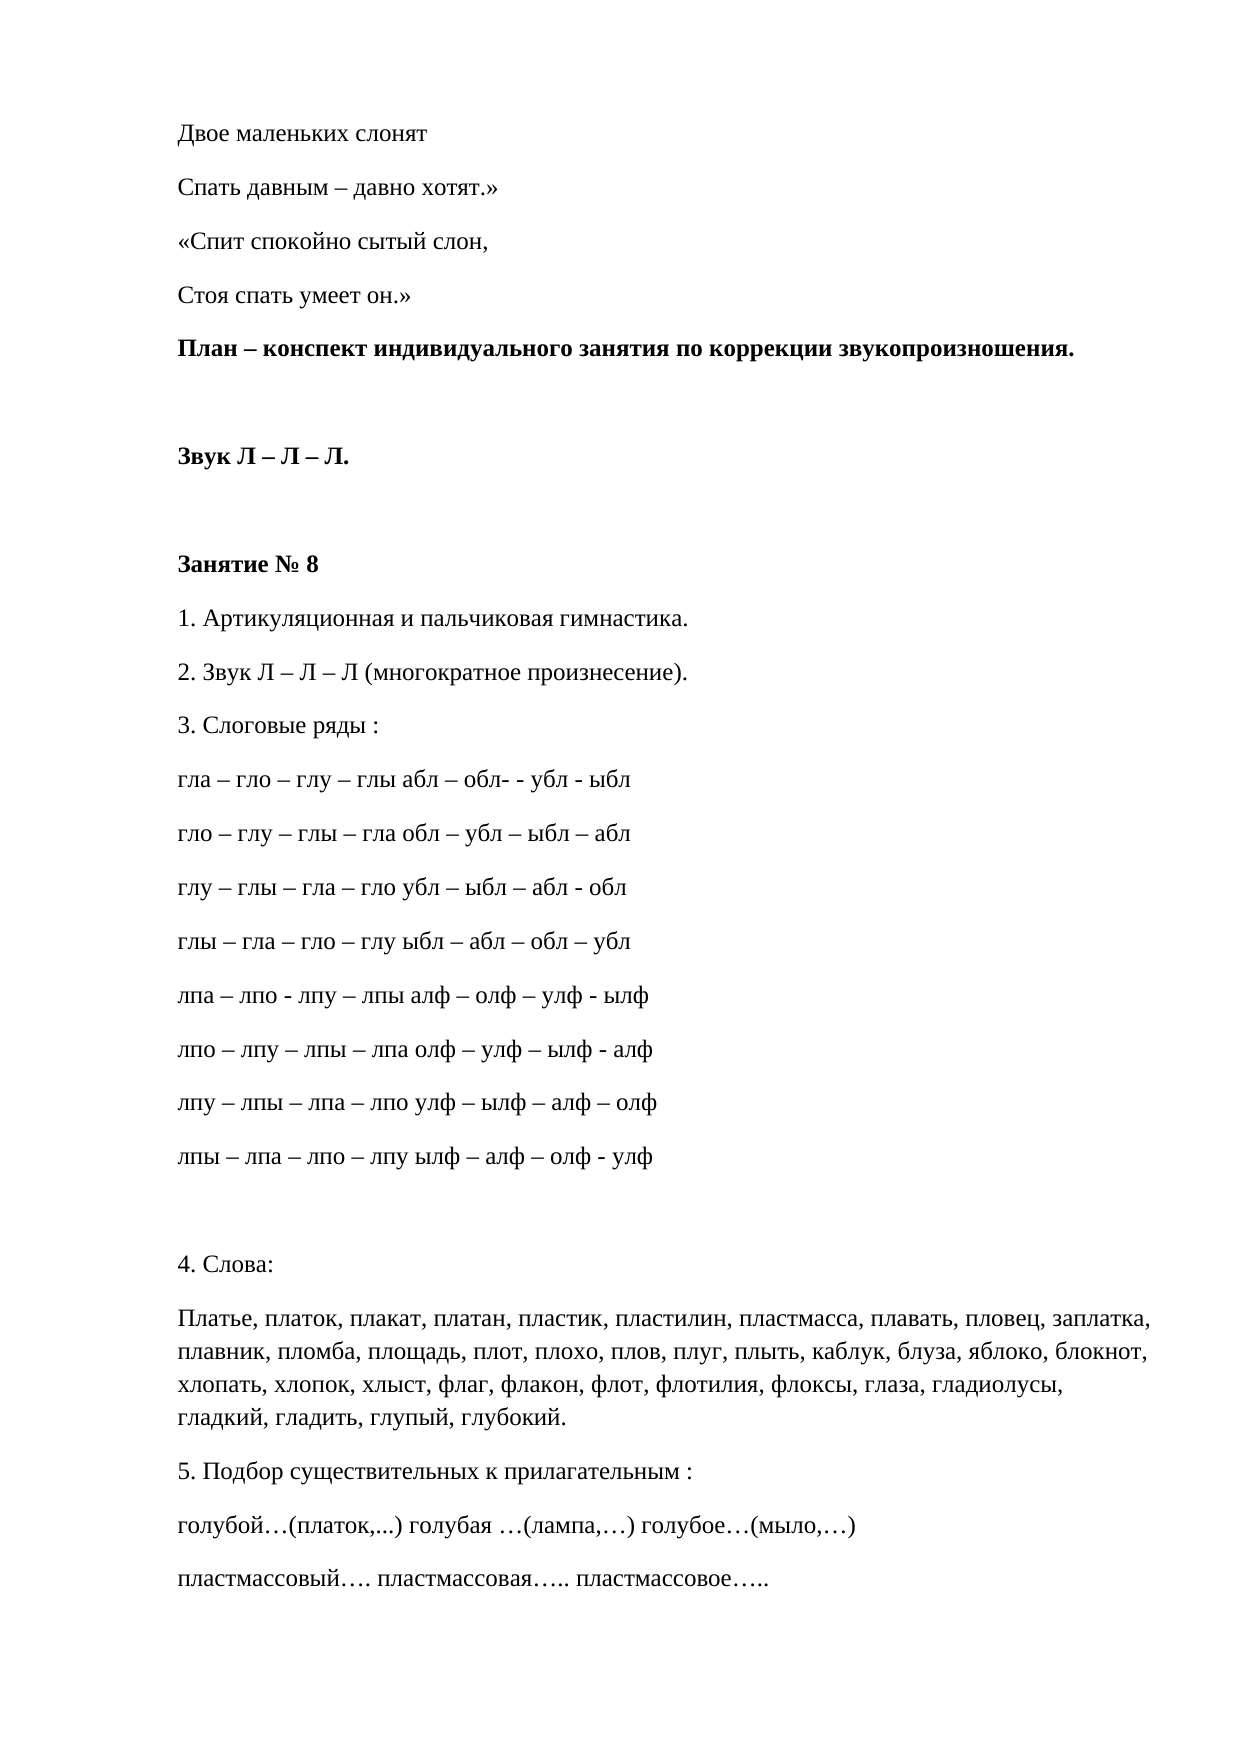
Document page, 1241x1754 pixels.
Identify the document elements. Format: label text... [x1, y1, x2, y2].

text «Спит спокойно сытый слон, [177, 226, 1152, 254]
text Спать давным – давно хотят.» [177, 172, 1152, 201]
text глу – глы – гла – гло убл – ыбл – абл - обл [177, 872, 1152, 901]
text 1. Артикуляционная и пальчиковая гимнастика. [177, 603, 1152, 632]
text Звук Л – Л – Л. [177, 441, 1152, 470]
text лпу – лпы – лпа – лпо улф – ылф – алф – олф [177, 1087, 1152, 1116]
text 5. Подбор существительных к прилагательным : [177, 1456, 1152, 1484]
text Стоя спать умеет он.» [177, 280, 1152, 308]
text План – конспект индивидуального занятия по коррекции звукопроизношения. [177, 333, 1152, 362]
text лпа – лпо - лпу – лпы алф – олф – улф - ылф [177, 980, 1152, 1008]
text лпо – лпу – лпы – лпа олф – улф – ылф - алф [177, 1034, 1152, 1062]
text Двое маленьких слонят [177, 118, 1152, 147]
text пластмассовый…. пластмассовая….. пластмассовое….. [177, 1563, 1152, 1592]
text глы – гла – гло – глу ыбл – абл – обл – убл [177, 926, 1152, 955]
text 3. Слоговые ряды : [177, 711, 1152, 739]
text лпы – лпа – лпо – лпу ылф – алф – олф - улф [177, 1141, 1152, 1170]
text гло – глу – глы – гла обл – убл – ыбл – абл [177, 818, 1152, 847]
text Занятие № 8 [177, 549, 1152, 578]
text голубой…(платок,...) голубая …(лампа,…) голубое…(мыло,…) [177, 1510, 1152, 1538]
text гла – гло – глу – глы абл – обл- - убл - ыбл [177, 764, 1152, 793]
text 2. Звук Л – Л – Л (многократное произнесение). [177, 657, 1152, 685]
text 4. Слова: [177, 1249, 1152, 1278]
text Платье, платок, плакат, платан, пластик, пластилин, пластмасса, плавать, пловец, заплатка, плавник, пломба, площадь, плот, плохо, плов, плуг, плыть, каблук, блуза, яблоко, блокнот, хлопать, хлопок, хлыст, флаг, флакон, флот, флотилия, флоксы, глаза, гладиолусы, гладкий, гладить, глупый, глубокий. [177, 1303, 1152, 1431]
